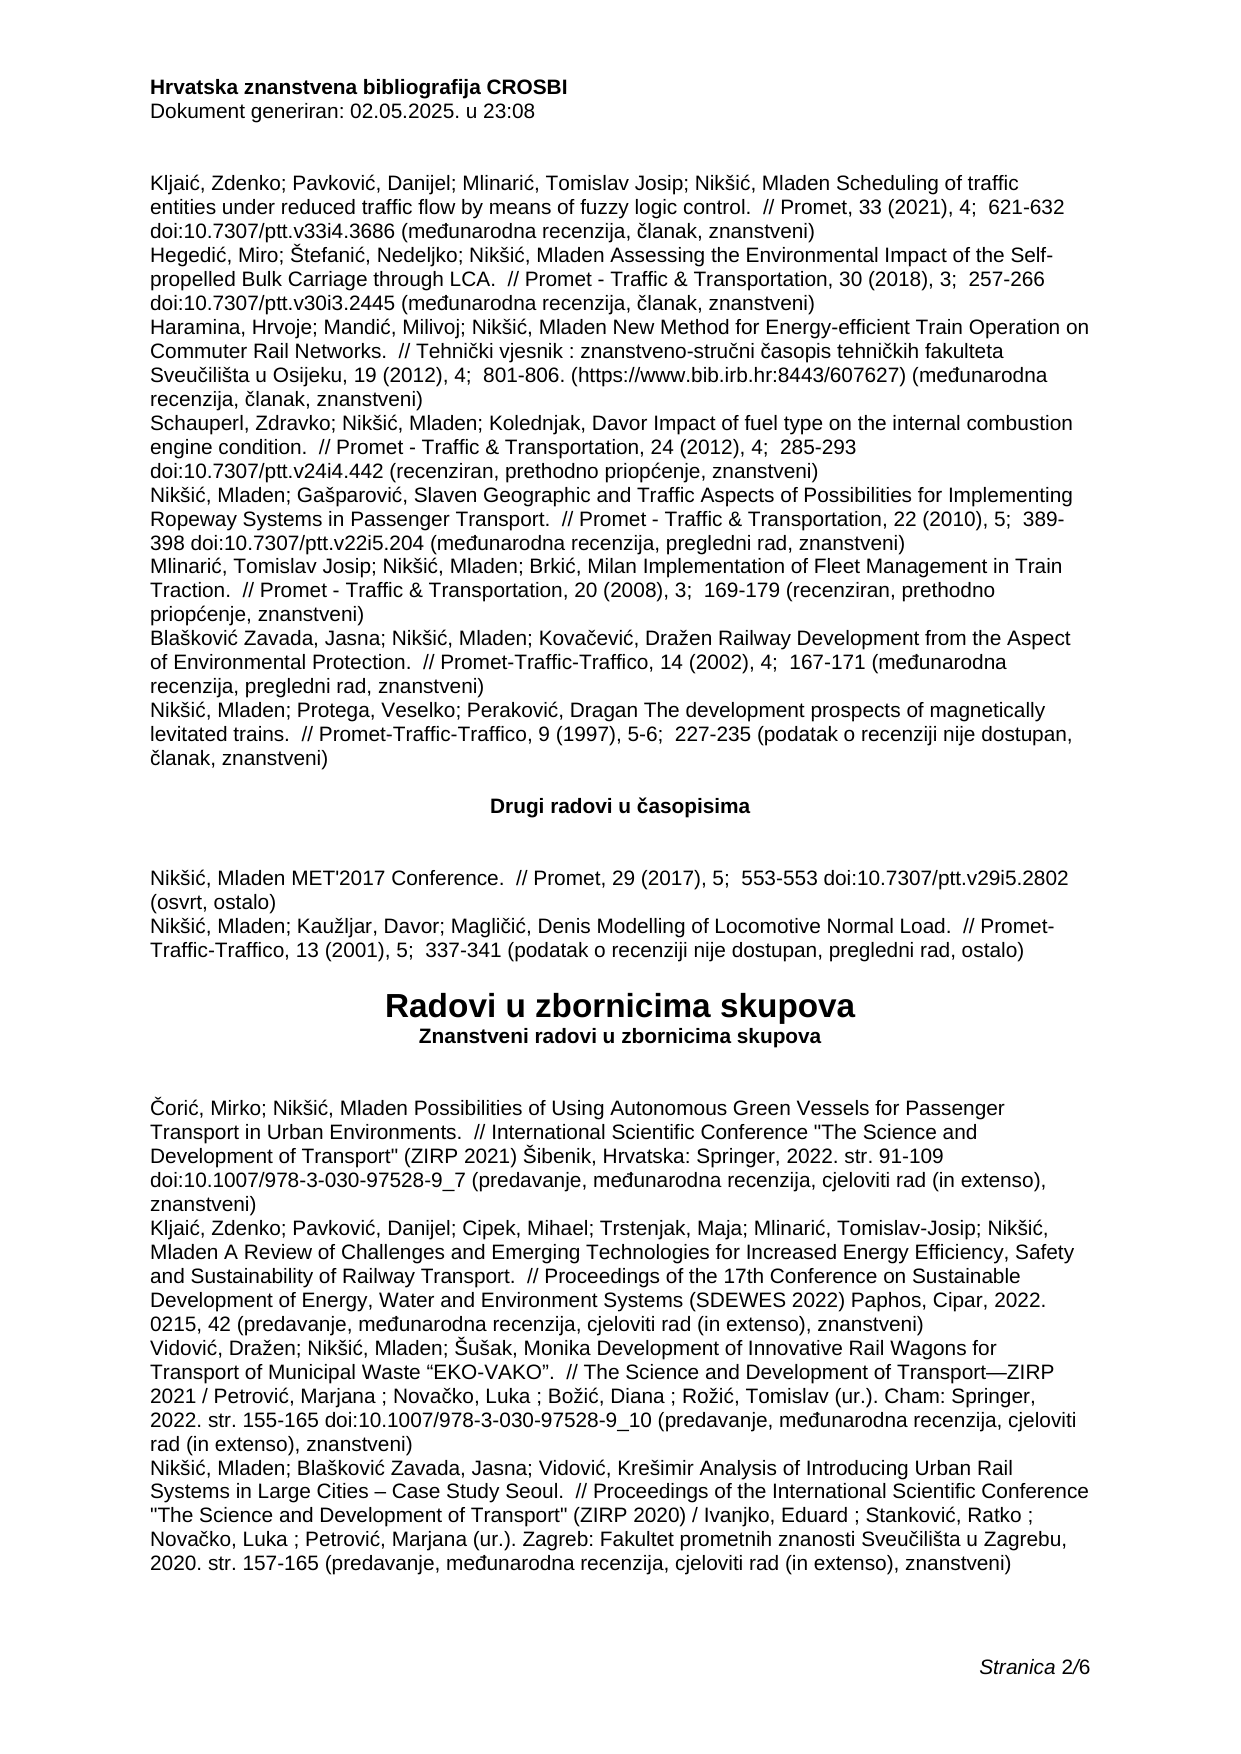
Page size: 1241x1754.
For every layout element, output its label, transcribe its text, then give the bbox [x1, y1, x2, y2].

text Schauperl, Zdravko; Nikšić, Mladen; Kolednjak, Davor [150, 411, 1090, 482]
text Nikšić, Mladen; Kaužljar, Davor; Magličić, Denis [150, 914, 1090, 962]
text Kljaić, Zdenko; Pavković, Danijel; Cipek, Mihael; Trstenjak, Maja; Mlinarić, Tomislav-Josip; Nikšić, Mladen [150, 1216, 1090, 1336]
text Haramina, Hrvoje; Mandić, Milivoj; Nikšić, Mladen [150, 315, 1090, 411]
subtitle Drugi radovi u časopisima [150, 794, 1090, 818]
subtitle Radovi u zbornicima skupova [150, 986, 1090, 1024]
text Nikšić, Mladen; Gašparović, Slaven [150, 482, 1090, 554]
text Hegedić, Miro; Štefanić, Nedeljko; Nikšić, Mladen [150, 243, 1090, 315]
text Nikšić, Mladen; Blašković Zavada, Jasna; Vidović, Krešimir [150, 1455, 1090, 1575]
text Blašković Zavada, Jasna; Nikšić, Mladen; Kovačević, Dražen [150, 626, 1090, 698]
text Čorić, Mirko; Nikšić, Mladen [150, 1096, 1090, 1216]
text Mlinarić, Tomislav Josip; Nikšić, Mladen; Brkić, Milan [150, 554, 1090, 626]
text Kljaić, Zdenko; Pavković, Danijel; Mlinarić, Tomislav Josip; Nikšić, Mladen [150, 171, 1090, 243]
text Nikšić, Mladen; Protega, Veselko; Peraković, Dragan [150, 698, 1090, 770]
text Nikšić, Mladen [150, 866, 1090, 914]
text Vidović, Dražen; Nikšić, Mladen; Šušak, Monika [150, 1336, 1090, 1455]
subtitle Znanstveni radovi u zbornicima skupova [150, 1024, 1090, 1048]
